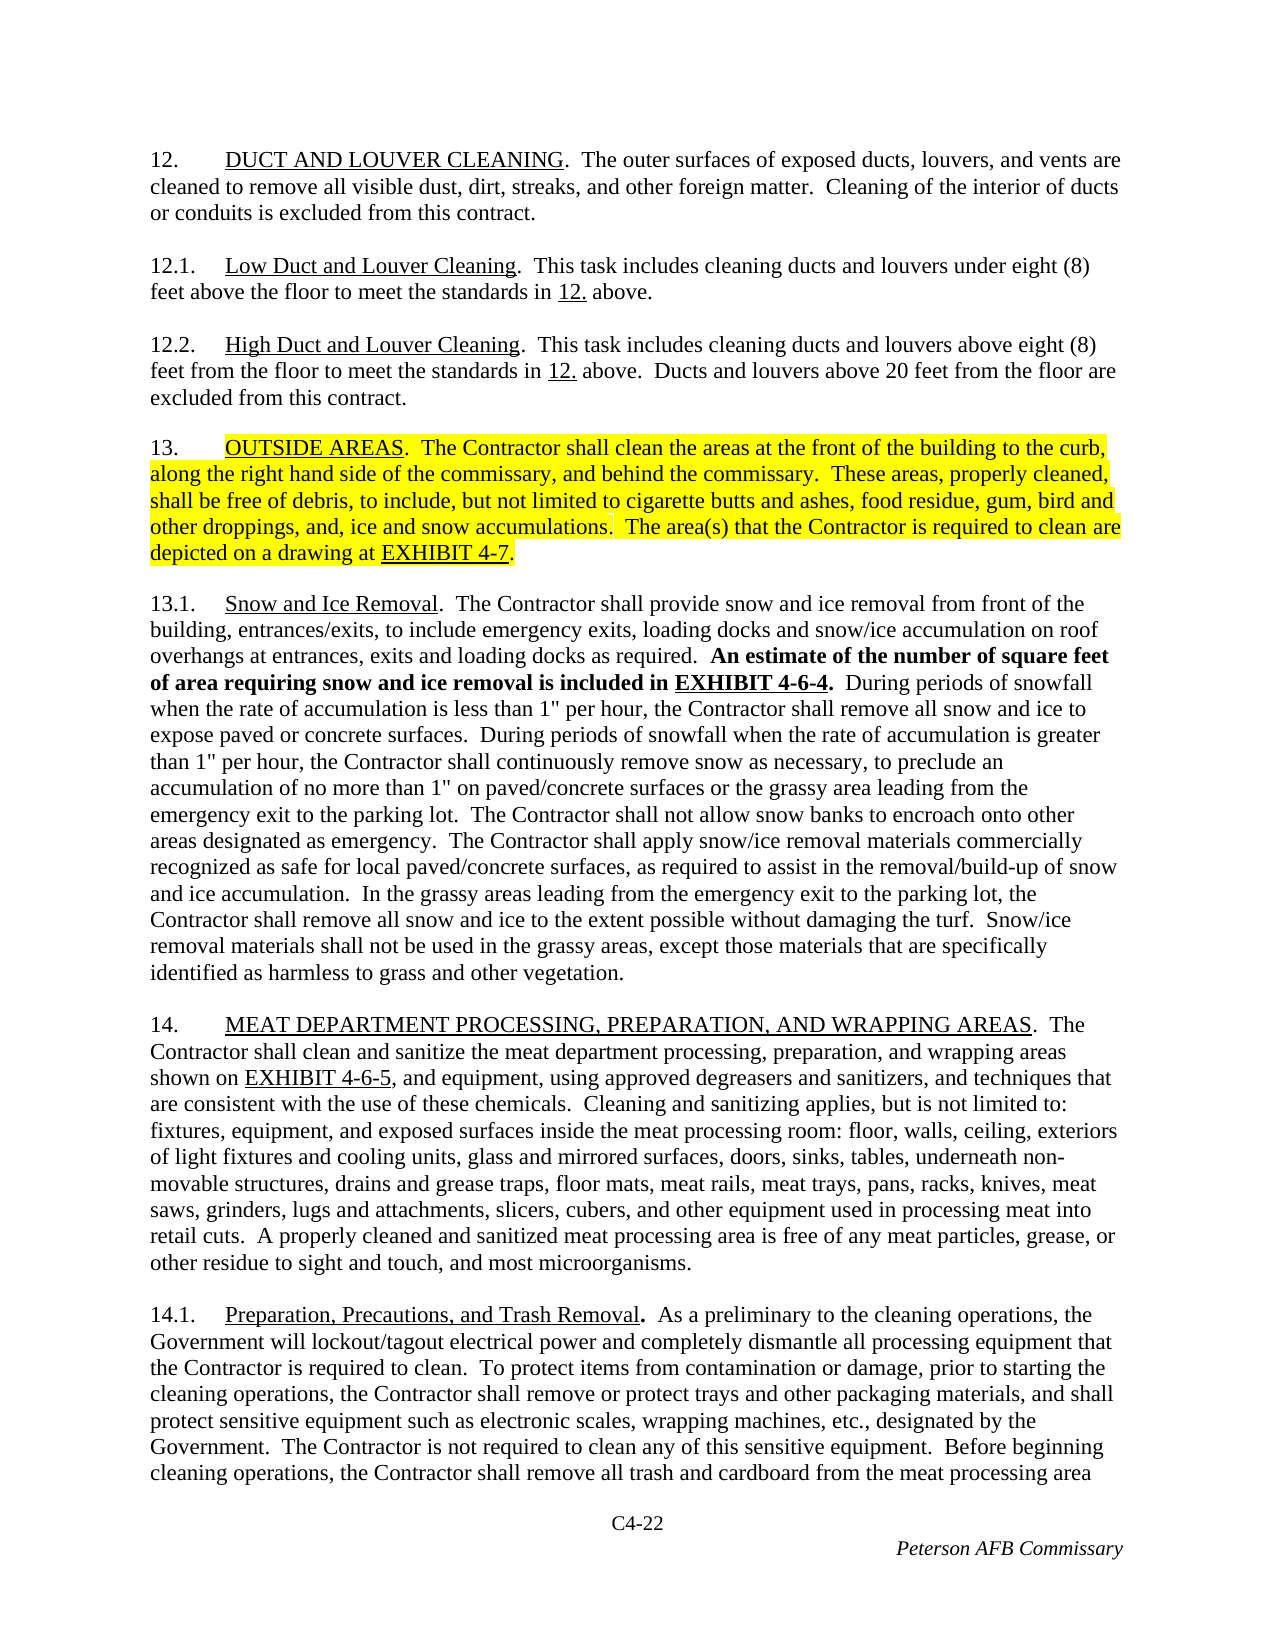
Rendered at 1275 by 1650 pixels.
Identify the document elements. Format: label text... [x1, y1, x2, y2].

text 12.2. High Duct and Louver Cleaning. This task includes cleaning ducts and louvers above eight (8) feet from the floor to meet the standards in 12. above. Ducts and louvers above 20 feet from the floor are excluded from this contract. [150, 331, 1125, 410]
text 12. DUCT AND LOUVER CLEANING. The outer surfaces of exposed ducts, louvers, and vents are cleaned to remove all visible dust, dirt, streaks, and other foreign matter. Cleaning of the interior of ducts or conduits is excluded from this contract. [150, 146, 1125, 225]
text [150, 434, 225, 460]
text 14. MEAT DEPARTMENT PROCESSING, PREPARATION, AND WRAPPING AREAS. The Contractor shall clean and sanitize the meat department processing, preparation, and wrapping areas shown on EXHIBIT 4-6-5, and equipment, using approved degreasers and sanitizers, and techniques that are consistent with the use of these chemicals. Cleaning and sanitizing applies, but is not limited to: fixtures, equipment, and exposed surfaces inside the meat processing room: floor, walls, ceiling, exteriors of light fixtures and cooling units, glass and mirrored surfaces, doors, sinks, tables, underneath non-movable structures, drains and grease traps, floor mats, meat rails, meat trays, pans, racks, knives, meat saws, grinders, lugs and attachments, slicers, cubers, and other equipment used in processing meat into retail cuts. A properly cleaned and sanitized meat processing area is free of any meat particles, grease, or other residue to sight and touch, and most microorganisms. [150, 1011, 1125, 1275]
text 12.1. Low Duct and Louver Cleaning. This task includes cleaning ducts and louvers under eight (8) feet above the floor to meet the standards in 12. above. [150, 252, 1125, 304]
text 13. OUTSIDE AREAS. The Contractor shall clean the areas at the front of the building to the curb, along the right hand side of the commissary, and behind the commissary. These areas, properly cleaned, shall be free of debris, to include, but not limited to cigarette butts and ashes, food residue, gum, bird and other droppings, and, ice and snow accumulations. The area(s) that the Contractor is required to clean are depicted on a drawing at EXHIBIT 4-7. [515, 434, 1125, 566]
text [150, 1301, 1125, 1486]
text 13.1. Snow and Ice Removal. The Contractor shall provide snow and ice removal from front of the building, entrances/exits, to include emergency exits, loading docks and snow/ice accumulation on roof overhangs at entrances, exits and loading docks as required. An estimate of the number of square feet of area requiring snow and ice removal is included in EXHIBIT 4-6-4. During periods of snowfall when the rate of accumulation is less than 1" per hour, the Contractor shall remove all snow and ice to expose paved or concrete surfaces. During periods of snowfall when the rate of accumulation is greater than 1" per hour, the Contractor shall continuously remove snow as necessary, to preclude an accumulation of no more than 1" on paved/concrete surfaces or the grassy area leading from the emergency exit to the parking lot. The Contractor shall not allow snow banks to encroach onto other areas designated as emergency. The Contractor shall apply snow/ice removal materials commercially recognized as safe for local paved/concrete surfaces, as required to assist in the removal/build-up of snow and ice accumulation. In the grassy areas leading from the emergency exit to the parking lot, the Contractor shall remove all snow and ice to the extent possible without damaging the turf. Snow/ice removal materials shall not be used in the grassy areas, except those materials that are specifically identified as harmless to grass and other vegetation. [150, 590, 1125, 985]
